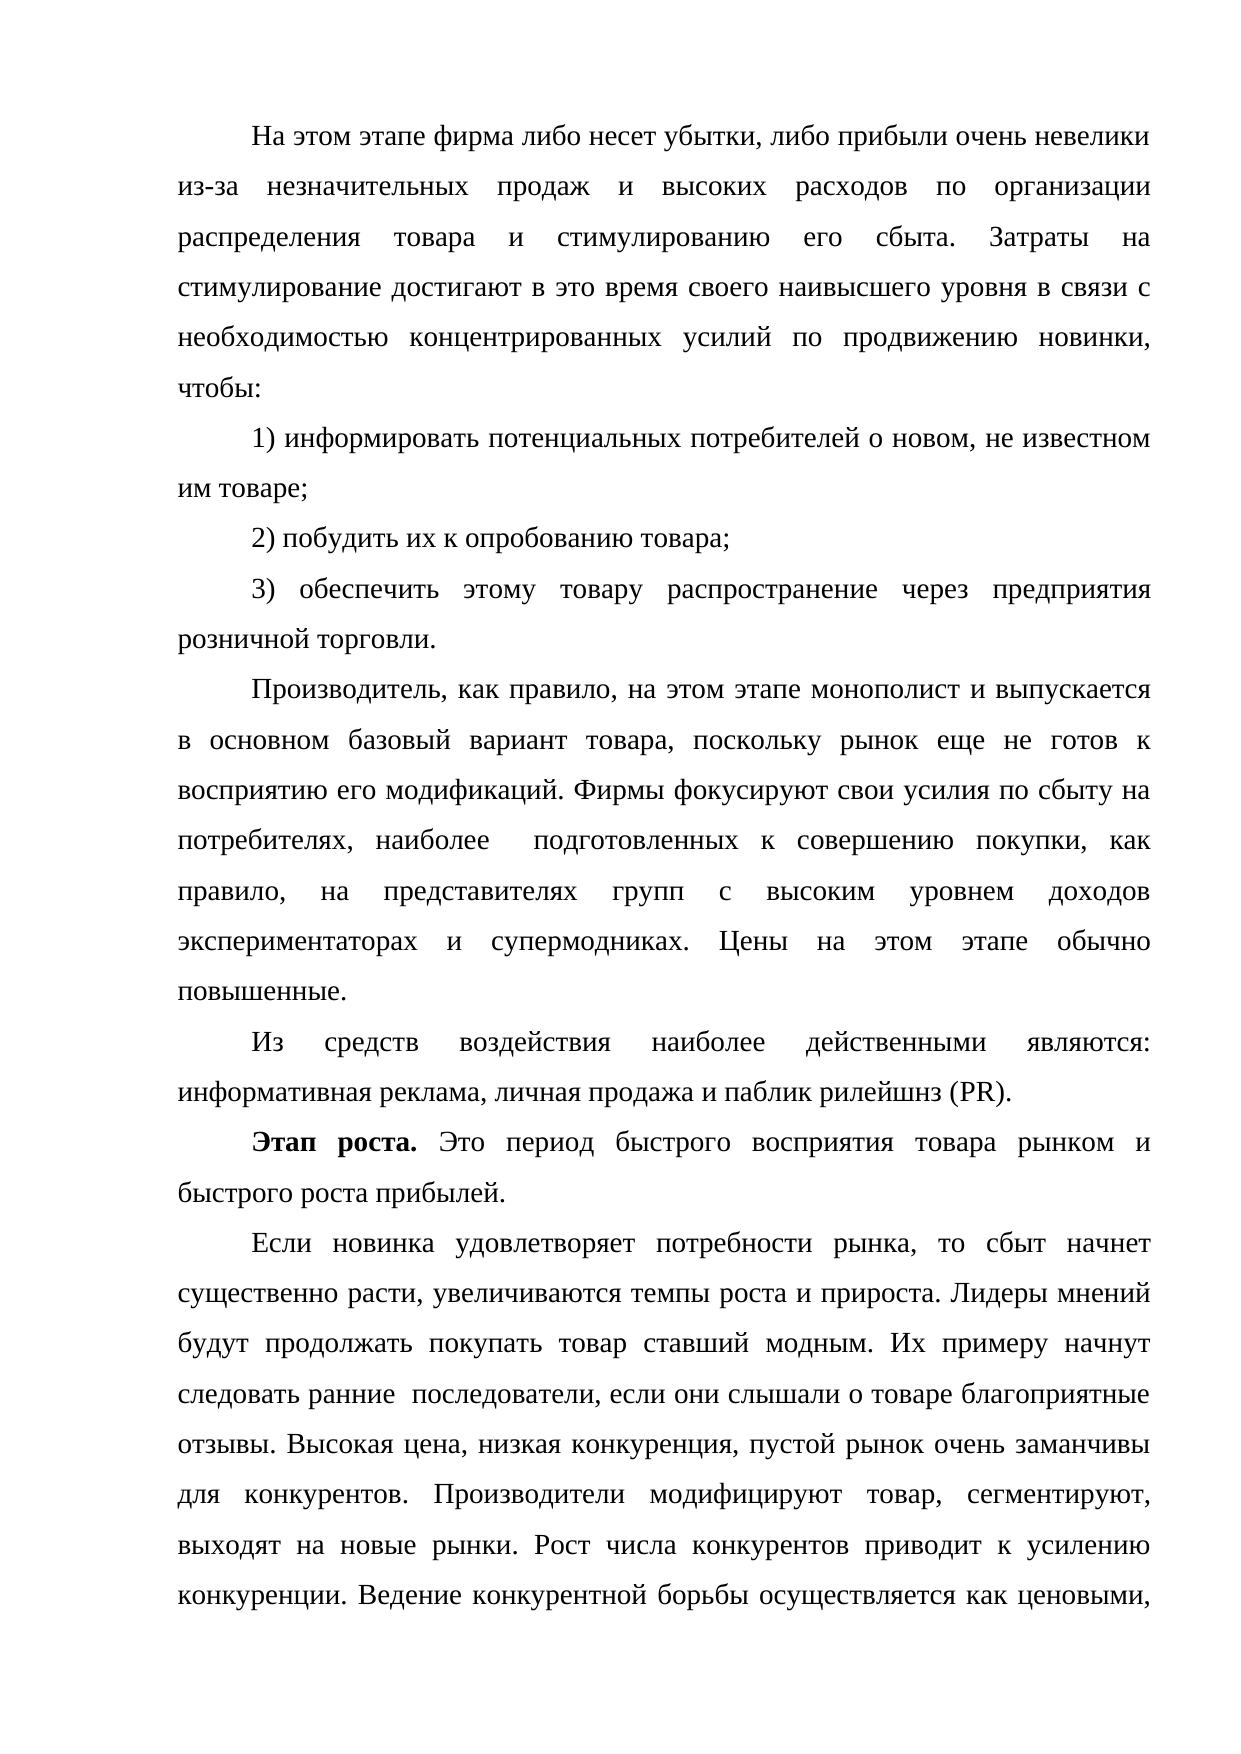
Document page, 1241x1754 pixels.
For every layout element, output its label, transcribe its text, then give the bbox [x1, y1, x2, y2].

text Из средств воздействия наиболее действенными являются: информативная реклама, личная продажа и паблик рилейшнз (PR). [177, 1024, 1152, 1108]
text 3) обеспечить этому товару распространение через предприятия розничной торговли. [177, 571, 1152, 655]
text Этап роста. Это период быстрого восприятия товара рынком и быстрого роста прибылей. [177, 1124, 1152, 1208]
text 2) побудить их к опробованию товара; [177, 521, 1152, 554]
list На этом этапе фирма либо несет убытки, либо прибыли очень невелики из-за незначительных продаж и высоких расходов по организации распределения товара и стимулированию его сбыта. Затраты на стимулирование достигают в это время своего наивысшего уровня в связи с необходимостью концентрированных усилий по продвижению новинки, чтобы: [177, 118, 1152, 403]
text 1) информировать потенциальных потребителей о новом, не известном им товаре; [177, 420, 1152, 504]
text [177, 1225, 1152, 1611]
text Производитель, как правило, на этом этапе монополист и выпускается в основном базовый вариант товара, поскольку рынок еще не готов к восприятию его модификаций. Фирмы фокусируют свои усилия по сбыту на потребителях, наиболее подготовленных к совершению покупки, как правило, на представителях групп с высоким уровнем доходов экспериментаторах и супермодниках. Цены на этом этапе обычно повышенные. [177, 672, 1152, 1007]
